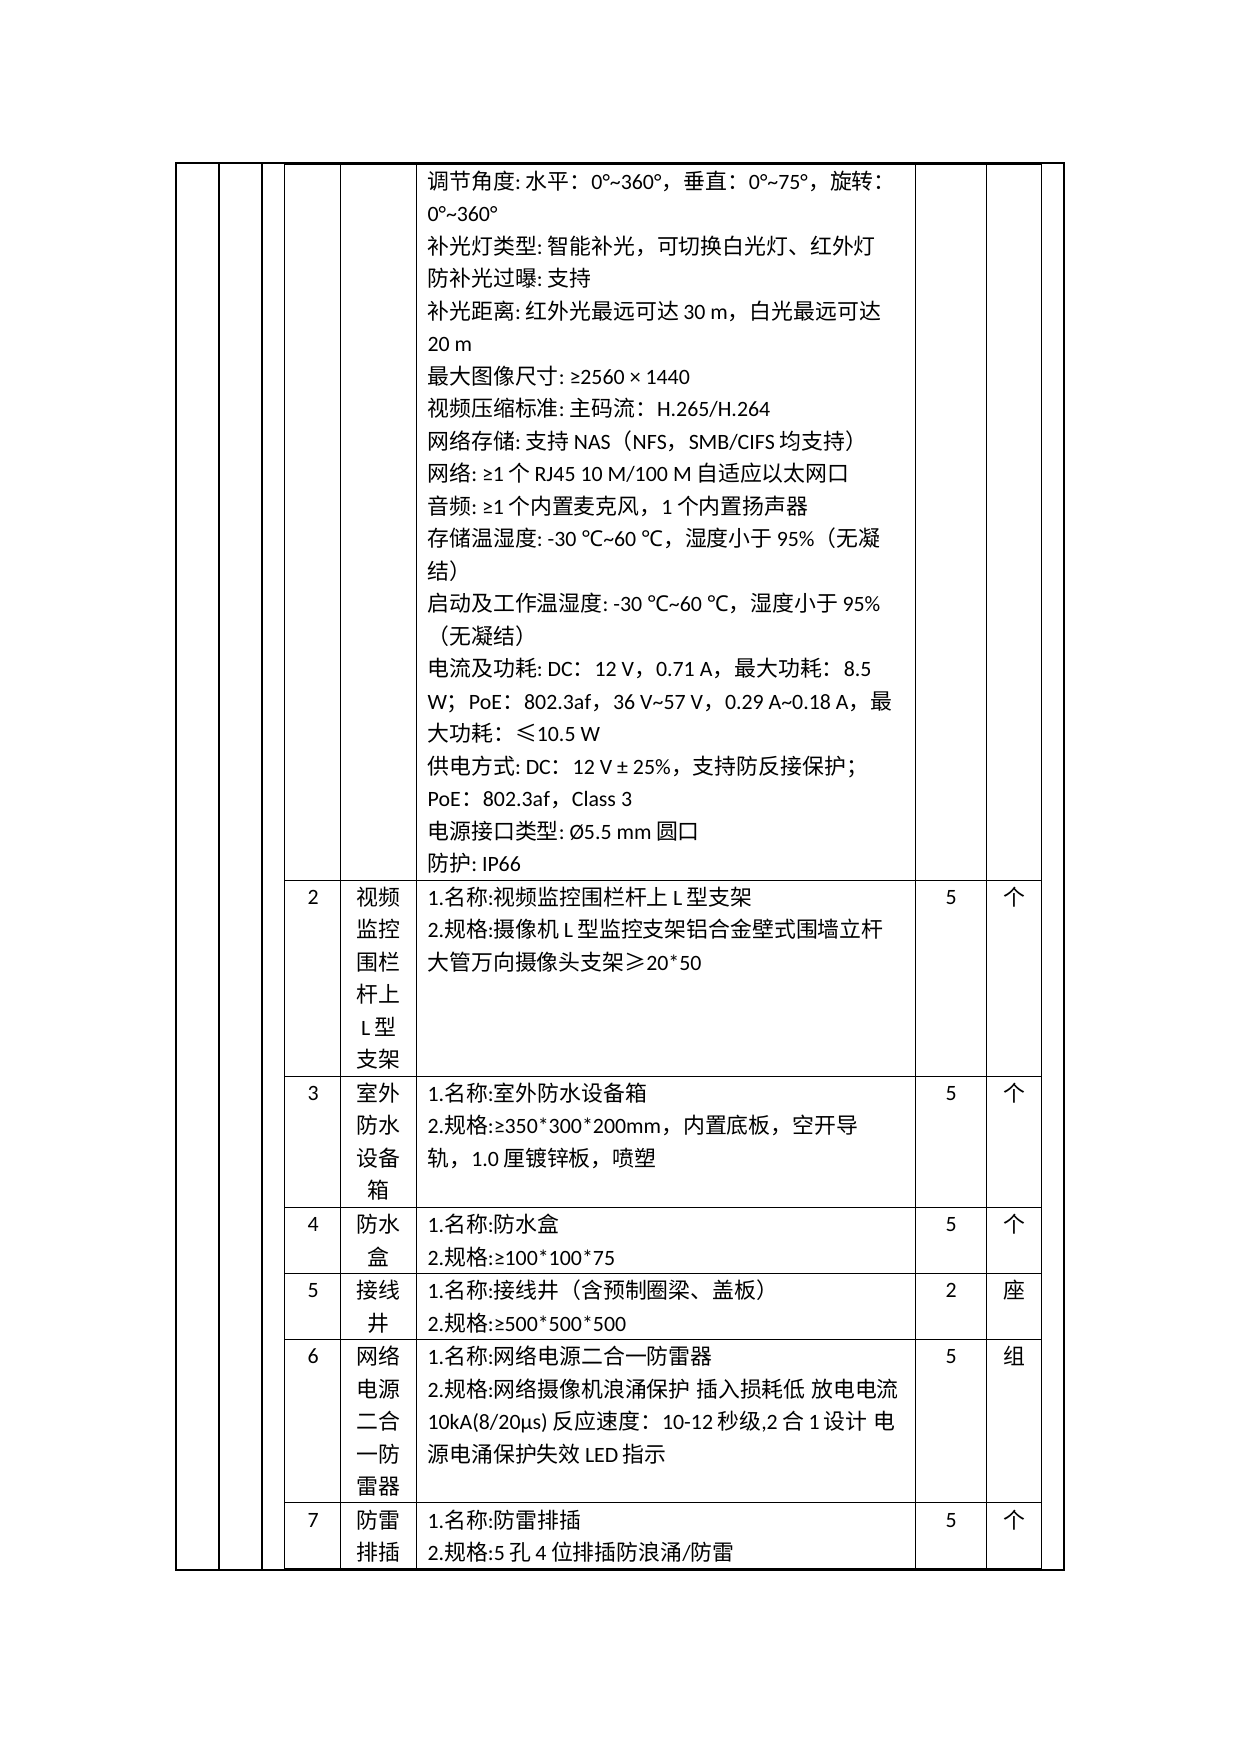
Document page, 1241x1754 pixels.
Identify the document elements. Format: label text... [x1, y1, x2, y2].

table_cell [417, 1208, 915, 1273]
table_cell 1 [220, 164, 261, 1569]
table_cell [1042, 164, 1063, 1569]
table_cell [341, 1274, 416, 1339]
table_cell [417, 165, 915, 880]
table_cell [341, 881, 416, 1076]
table_cell [916, 881, 986, 1076]
table_cell [285, 1208, 340, 1273]
table_cell [987, 881, 1041, 1076]
table_cell [417, 1503, 915, 1568]
table_cell [417, 1077, 915, 1207]
table_cell [285, 1077, 340, 1207]
table_cell [417, 1274, 915, 1339]
table_cell [987, 1503, 1041, 1568]
table_cell [987, 1208, 1041, 1273]
table_cell [285, 1340, 340, 1502]
table_cell [916, 1503, 986, 1568]
table_cell [341, 165, 416, 880]
table_cell [916, 1340, 986, 1502]
table_cell [916, 165, 986, 880]
table_cell [987, 1077, 1041, 1207]
table_cell [987, 1274, 1041, 1339]
table_cell [177, 164, 218, 1569]
table_cell [417, 1340, 915, 1502]
table_cell [987, 1340, 1041, 1502]
table_cell [285, 881, 340, 1076]
table_cell [417, 881, 915, 1076]
table_cell [285, 165, 340, 880]
table_cell [341, 1077, 416, 1207]
table_cell [341, 1503, 416, 1568]
table_cell [341, 1208, 416, 1273]
table_cell [285, 1274, 340, 1339]
table_cell [263, 164, 284, 1569]
table_cell [285, 1503, 340, 1568]
table_cell [341, 1340, 416, 1502]
table_cell [916, 1077, 986, 1207]
table_cell [916, 1208, 986, 1273]
table_cell [987, 165, 1041, 880]
table_cell [916, 1274, 986, 1339]
